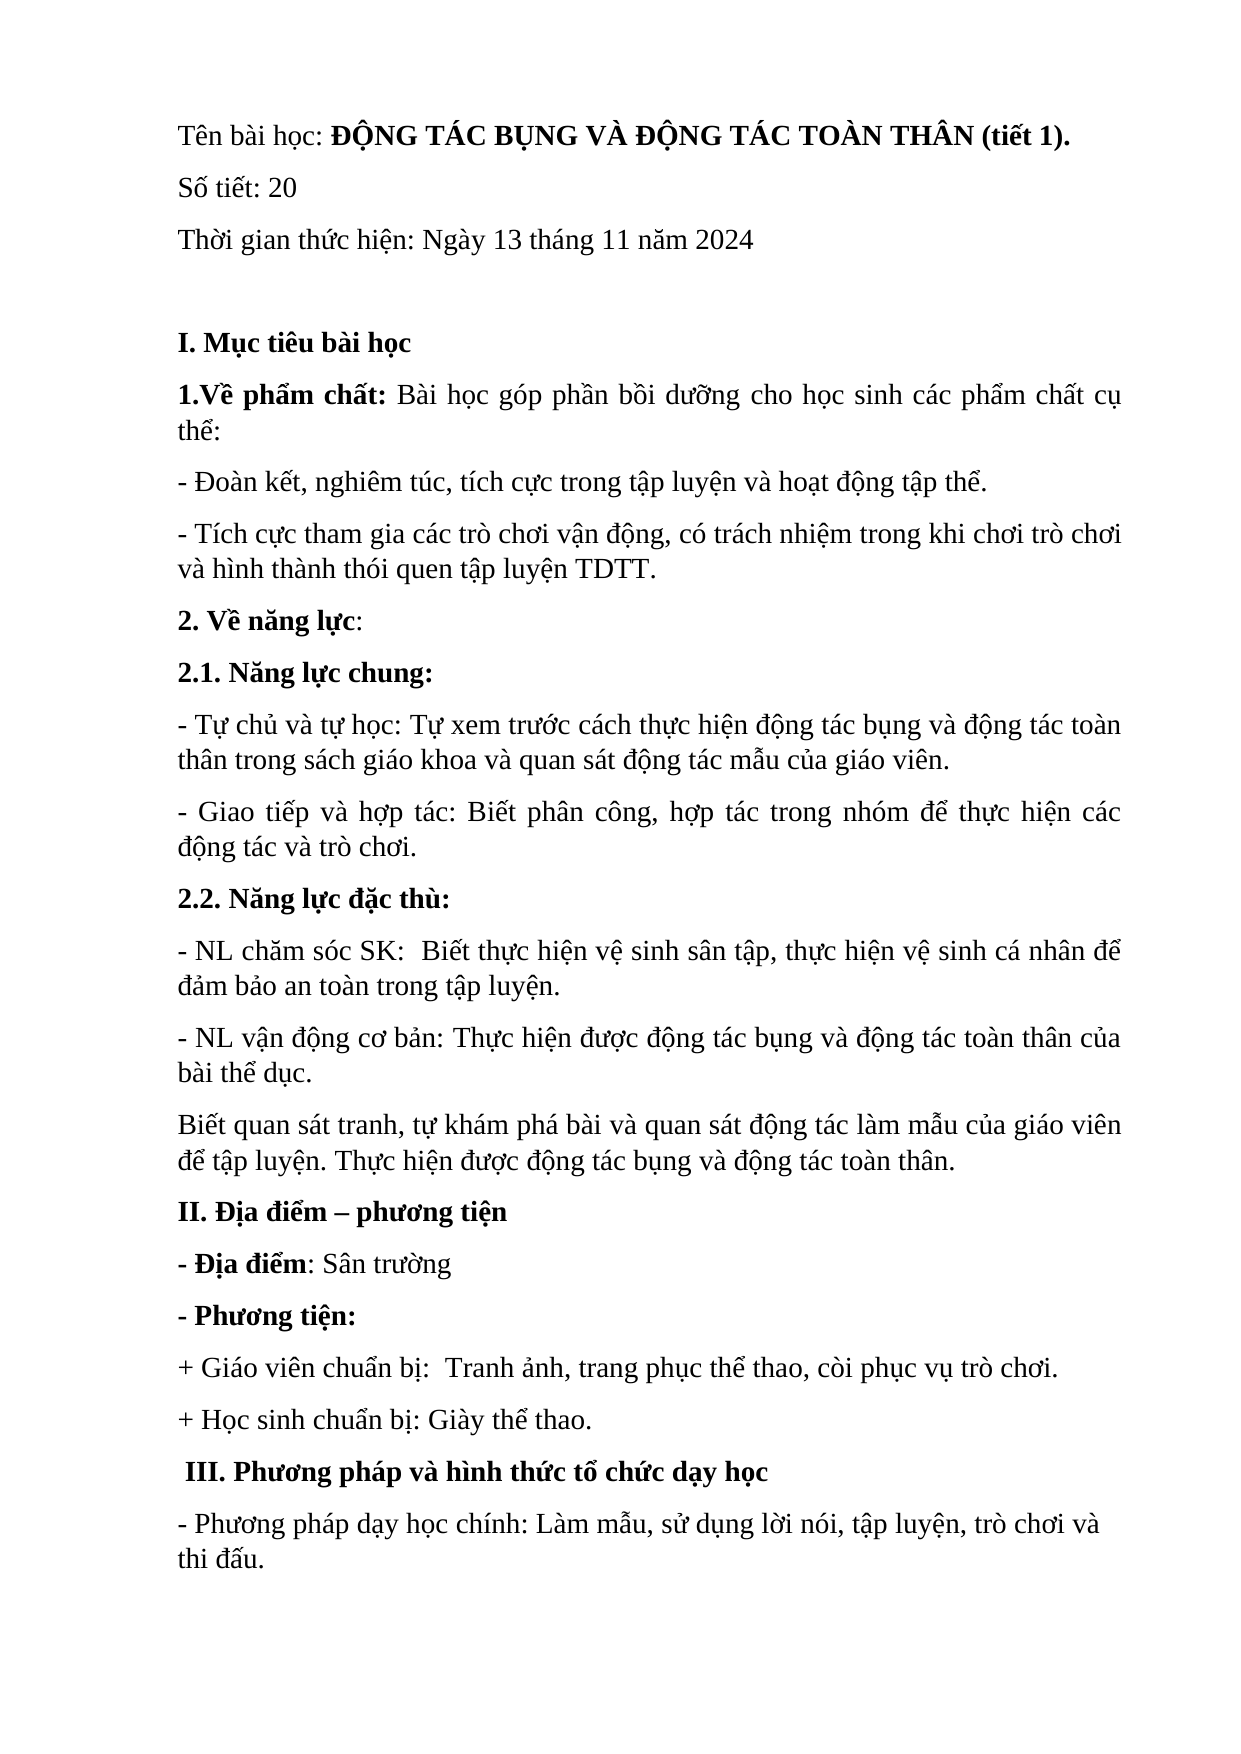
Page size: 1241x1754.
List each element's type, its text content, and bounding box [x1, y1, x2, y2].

text - NL chăm sóc SK: Biết thực hiện vệ sinh sân tập, thực hiện vệ sinh cá nhân để đảm bảo an toàn trong tập luyện. [177, 933, 1122, 1002]
text II. Địa điểm – phương tiện [177, 1194, 1122, 1228]
text - Phương pháp dạy học chính: Làm mẫu, sử dụng lời nói, tập luyện, trò chơi và thi đấu. [177, 1506, 1122, 1574]
text - NL vận động cơ bản: Thực hiện được động tác bụng và động tác toàn thân của bài thể dục. [177, 1020, 1122, 1089]
text I. Mục tiêu bài học [177, 326, 1122, 359]
text Tên bài học: ĐỘNG TÁC BỤNG VÀ ĐỘNG TÁC TOÀN THÂN (tiết 1). [177, 118, 1122, 152]
text 2. Về năng lực: [177, 603, 1122, 637]
text - Tích cực tham gia các trò chơi vận động, có trách nhiệm trong khi chơi trò chơi và hình thành thói quen tập luyện TDTT. [177, 516, 1122, 585]
text - Tự chủ và tự học: Tự xem trước cách thực hiện động tác bụng và động tác toàn thân trong sách giáo khoa và quan sát động tác mẫu của giáo viên. [177, 707, 1122, 776]
text + Giáo viên chuẩn bị: Tranh ảnh, trang phục thể thao, còi phục vụ trò chơi. [177, 1350, 1122, 1384]
text + Học sinh chuẩn bị: Giày thể thao. [177, 1402, 1122, 1436]
text III. Phương pháp và hình thức tổ chức dạy học [177, 1454, 1122, 1487]
text - Địa điểm: Sân trường [177, 1246, 1122, 1280]
text - Đoàn kết, nghiêm túc, tích cực trong tập luyện và hoạt động tập thể. [177, 464, 1122, 498]
text 2.2. Năng lực đặc thù: [177, 881, 1122, 915]
text 1.Về phẩm chất: Bài học góp phần bồi dưỡng cho học sinh các phẩm chất cụ thể: [177, 377, 1122, 446]
text Biết quan sát tranh, tự khám phá bài và quan sát động tác làm mẫu của giáo viên để tập luyện. Thực hiện được động tác bụng và động tác toàn thân. [177, 1107, 1122, 1176]
text Thời gian thức hiện: Ngày 13 tháng 11 năm 2024 [177, 222, 1122, 255]
text 2.1. Năng lực chung: [177, 655, 1122, 689]
text - Phương tiện: [177, 1298, 1122, 1332]
text Số tiết: 20 [177, 170, 1122, 203]
text - Giao tiếp và hợp tác: Biết phân công, hợp tác trong nhóm để thực hiện các động tác và trò chơi. [177, 794, 1122, 863]
